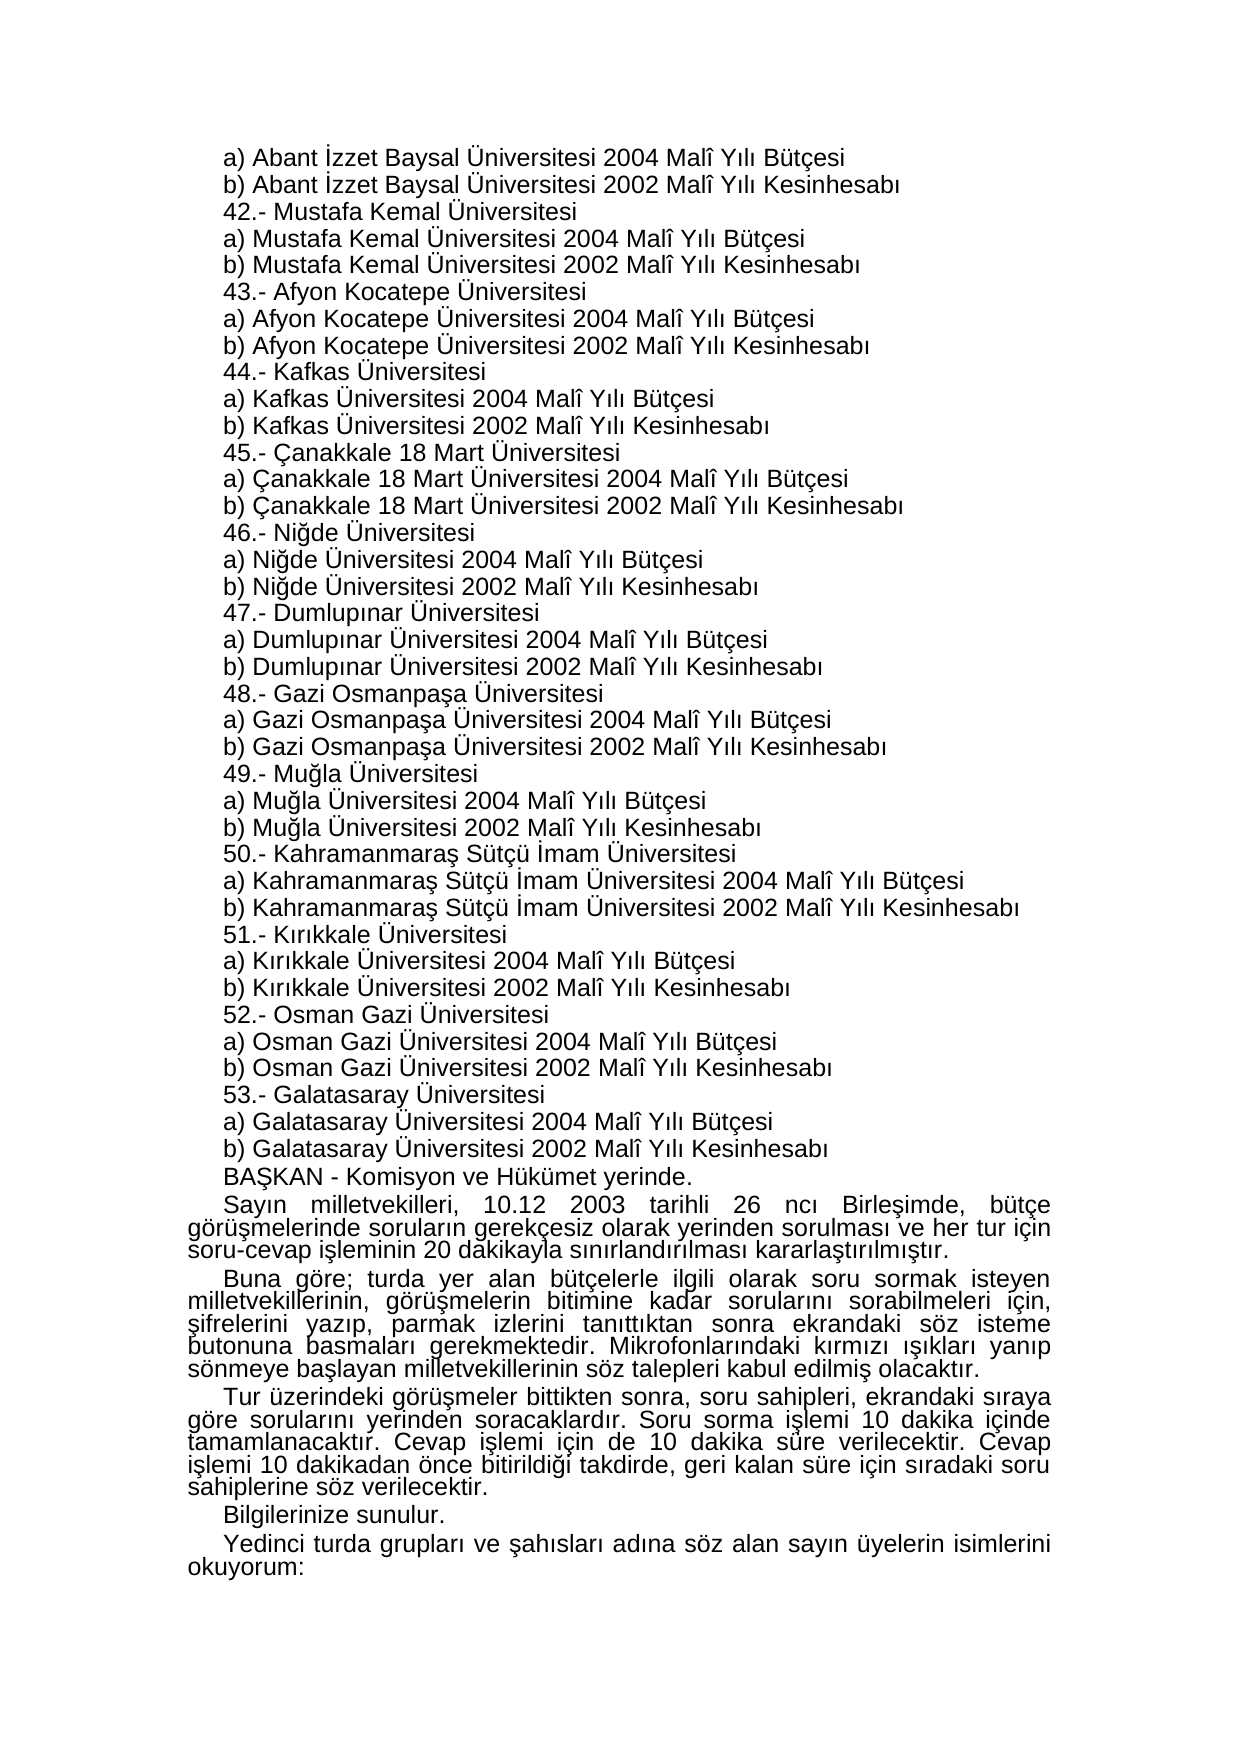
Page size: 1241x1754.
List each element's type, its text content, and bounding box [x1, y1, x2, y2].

text a) Kafkas Üniversitesi 2004 Malî Yılı Bütçesi [240, 391, 1053, 412]
text Bilgilerinize sunulur. [187, 1506, 1053, 1528]
text 43.- Afyon Kocatepe Üniversitesi [293, 284, 1053, 305]
text Sayın milletvekilleri, 10.12 2003 tarihli 26 ncı Birleşimde, bütçe görüşmelerinde soruların gerekçesiz olarak yerinden sorulması ve her tur için soru-cevap işleminin 20 dakikayla sınırlandırılması kararlaştırılmıştır. [187, 1196, 1053, 1263]
text 51.- Kırıkkale Üniversitesi [187, 926, 1053, 947]
text b) Osman Gazi Üniversitesi 2002 Malî Yılı Kesinhesabı [240, 1060, 1053, 1081]
text a) Niğde Üniversitesi 2004 Malî Yılı Bütçesi [241, 552, 1053, 572]
text b) Gazi Osmanpaşa Üniversitesi 2002 Malî Yılı Kesinhesabı [240, 739, 1053, 760]
text 43.- Afyon Kocatepe Üniversitesi [187, 284, 301, 305]
text b) Abant İzzet Baysal Üniversitesi 2002 Malî Yılı Kesinhesabı [240, 177, 1053, 198]
text BAŞKAN - Komisyon ve Hükümet yerinde. [187, 1167, 1053, 1190]
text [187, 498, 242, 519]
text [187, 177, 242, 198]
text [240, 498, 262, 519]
text a) Osman Gazi Üniversitesi 2004 Malî Yılı Bütçesi [241, 1033, 1053, 1054]
text 53.- Galatasaray Üniversitesi [187, 1087, 1053, 1108]
text Buna göre; turda yer alan bütçelerle ilgili olarak soru sormak isteyen milletvekillerinin, görüşmelerin bitimine kadar sorularını sorabilmeleri için, şifrelerini yazıp, parmak izlerini tanıttıktan sonra ekrandaki söz isteme butonuna basmaları gerekmektedir. Mikrofonlarındaki kırmızı ışıkları yanıp sönmeye başlayan milletvekillerinin söz talepleri kabul edilmiş olacaktır. [187, 1269, 1053, 1382]
text a) Muğla Üniversitesi 2004 Malî Yılı Bütçesi [241, 792, 1053, 813]
text a) Galatasaray Üniversitesi 2004 Malî Yılı Bütçesi [241, 1114, 1053, 1134]
text 44.- Kafkas Üniversitesi [187, 364, 1053, 385]
text 48.- Gazi Osmanpaşa Üniversitesi [187, 685, 1053, 706]
text 47.- Dumlupınar Üniversitesi [187, 605, 1053, 626]
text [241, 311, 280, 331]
text b) Afyon Kocatepe Üniversitesi 2002 Malî Yılı Kesinhesabı [273, 337, 1053, 358]
text a) Mustafa Kemal Üniversitesi 2004 Malî Yılı Bütçesi [241, 230, 1053, 251]
text b) Kahramanmaraş Sütçü İmam Üniversitesi 2002 Malî Yılı Kesinhesabı [241, 899, 1053, 920]
text a) Çanakkale 18 Mart Üniversitesi 2004 Malî Yılı Bütçesi [256, 471, 1053, 492]
text a) Kahramanmaraş Sütçü İmam Üniversitesi 2004 Malî Yılı Bütçesi [240, 873, 1053, 894]
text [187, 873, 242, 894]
text b) Mustafa Kemal Üniversitesi 2002 Malî Yılı Kesinhesabı [240, 257, 1053, 278]
text 49.- Muğla Üniversitesi [187, 766, 1053, 787]
text b) Dumlupınar Üniversitesi 2002 Malî Yılı Kesinhesabı [241, 659, 1053, 679]
text Yedinci turda grupları ve şahısları adına söz alan sayın üyelerin isimlerini okuyorum: [187, 1534, 1053, 1579]
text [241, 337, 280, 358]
text b) Kafkas Üniversitesi 2002 Malî Yılı Kesinhesabı [241, 418, 1053, 438]
text a) Afyon Kocatepe Üniversitesi 2004 Malî Yılı Bütçesi [273, 311, 1053, 331]
text 50.- Kahramanmaraş Sütçü İmam Üniversitesi [187, 846, 1053, 867]
text a) Abant İzzet Baysal Üniversitesi 2004 Malî Yılı Bütçesi [240, 150, 1053, 171]
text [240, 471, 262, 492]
text 42.- Mustafa Kemal Üniversitesi [187, 203, 1053, 224]
text 45.- Çanakkale 18 Mart Üniversitesi [277, 444, 1053, 465]
text a) Kırıkkale Üniversitesi 2004 Malî Yılı Bütçesi [240, 953, 1053, 974]
text b) Niğde Üniversitesi 2002 Malî Yılı Kesinhesabı [241, 578, 1053, 599]
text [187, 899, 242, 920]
text a) Gazi Osmanpaşa Üniversitesi 2004 Malî Yılı Bütçesi [240, 712, 1053, 733]
text b) Çanakkale 18 Mart Üniversitesi 2002 Malî Yılı Kesinhesabı [256, 498, 1053, 519]
text 46.- Niğde Üniversitesi [187, 525, 1053, 546]
text Tur üzerindeki görüşmeler bittikten sonra, soru sahipleri, ekrandaki sıraya göre sorularını yerinden soracaklardır. Soru sorma işlemi 10 dakika içinde tamamlanacaktır. Cevap işlemi için de 10 dakika süre verilecektir. Cevap işlemi 10 dakikadan önce bitirildiği takdirde, geri kalan süre için sıradaki soru sahiplerine söz verilecektir. [187, 1388, 1053, 1500]
text b) Galatasaray Üniversitesi 2002 Malî Yılı Kesinhesabı [241, 1141, 1053, 1161]
text 52.- Osman Gazi Üniversitesi [187, 1007, 1053, 1027]
text b) Muğla Üniversitesi 2002 Malî Yılı Kesinhesabı [241, 819, 1053, 840]
text a) Dumlupınar Üniversitesi 2004 Malî Yılı Bütçesi [240, 632, 1053, 653]
text b) Kırıkkale Üniversitesi 2002 Malî Yılı Kesinhesabı [240, 980, 1053, 1001]
